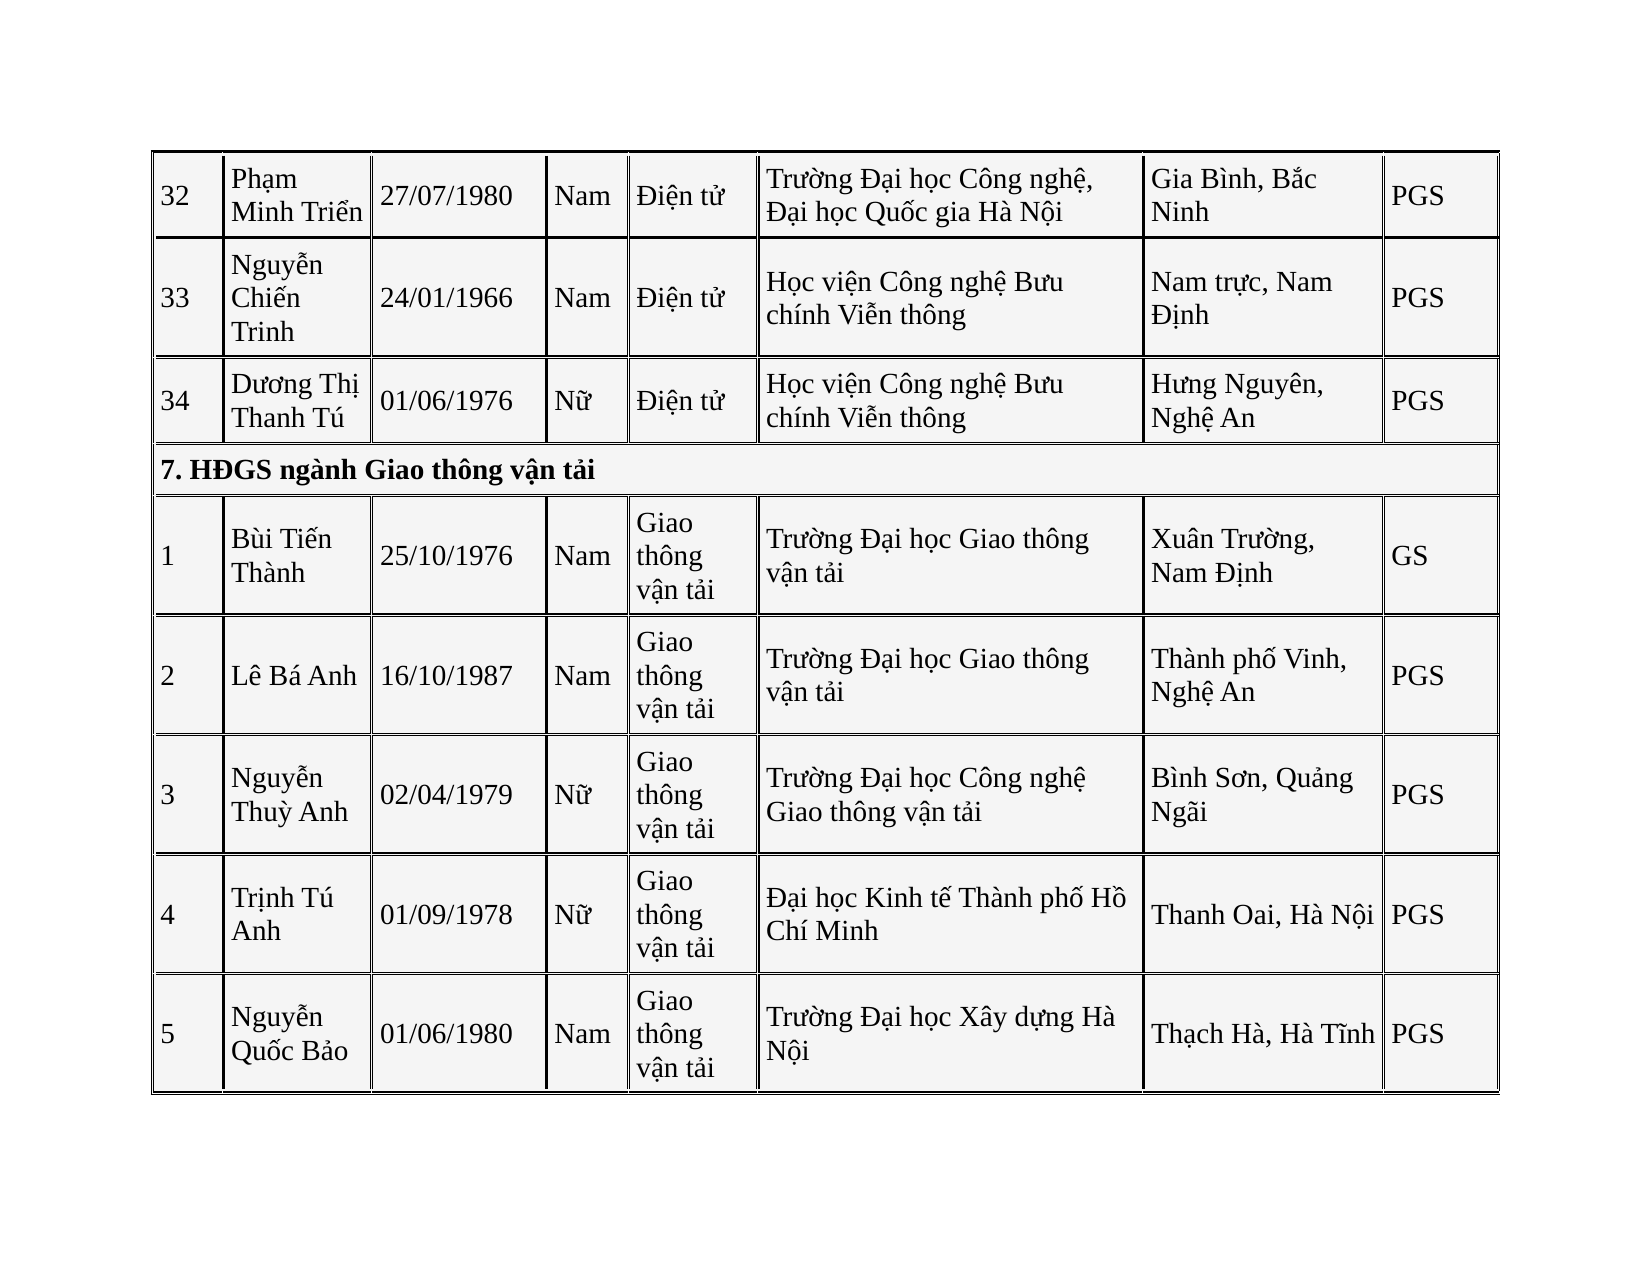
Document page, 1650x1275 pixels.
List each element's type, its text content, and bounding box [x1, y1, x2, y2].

table_cell Thành phố Vinh, Nghệ An [1145, 617, 1382, 733]
table_cell 7. HĐGS ngành Giao thông vận tải [154, 441, 1497, 494]
table_cell Nam [548, 617, 627, 733]
table_cell Điện tử [629, 152, 758, 236]
table_cell Trường Đại học Xây dựng Hà Nội [758, 975, 1143, 1091]
table_cell 01/09/1978 [373, 856, 545, 972]
table_cell Đại học Kinh tế Thành phố Hồ Chí Minh [760, 856, 1142, 972]
table_cell Điện tử [630, 239, 756, 355]
table_cell Trường Đại học Công nghệ Giao thông vận tải [760, 736, 1142, 852]
table_cell Dương Thị Thanh Tú [225, 359, 370, 441]
table_cell Học viện Công nghệ Bưu chính Viễn thông [760, 359, 1142, 441]
table_cell 5 [152, 972, 223, 1091]
table_cell Nữ [548, 856, 627, 972]
table_cell Trường Đại học Giao thông vận tải [760, 497, 1142, 613]
table_cell Bùi Tiến Thành [225, 497, 370, 613]
table_cell 02/04/1979 [373, 736, 545, 852]
table_cell 01/06/1976 [373, 359, 545, 441]
table_cell Nam [546, 153, 628, 236]
table_cell Học viện Công nghệ Bưu chính Viễn thông [760, 239, 1142, 355]
table_cell Nguyễn Chiến Trinh [225, 239, 370, 355]
table_cell 27/07/1980 [372, 153, 546, 236]
table_cell 01/06/1980 [372, 975, 546, 1091]
table_cell Giao thông vận tải [629, 972, 758, 1091]
table_cell Giao thông vận tải [630, 856, 756, 972]
table_cell Nguyễn Quốc Bảo [223, 975, 372, 1091]
table_cell PGS [1385, 239, 1497, 355]
table_cell PGS [1385, 359, 1497, 441]
table_cell PGS [1385, 856, 1497, 972]
table_cell Trường Đại học Giao thông vận tải [760, 617, 1142, 733]
table_cell 33 [154, 236, 222, 355]
table_cell Trịnh Tú Anh [225, 856, 370, 972]
table_cell 16/10/1987 [373, 617, 545, 733]
table_cell Nữ [548, 359, 627, 441]
table_cell PGS [1385, 617, 1497, 733]
table_cell Lê Bá Anh [225, 617, 370, 733]
table_cell Thanh Oai, Hà Nội [1145, 856, 1382, 972]
table_cell Giao thông vận tải [630, 617, 756, 733]
table_cell 25/10/1976 [373, 497, 545, 613]
table_cell 24/01/1966 [373, 239, 545, 355]
table_cell Gia Bình, Bắc Ninh [1143, 153, 1383, 236]
table_cell PGS [1384, 153, 1498, 236]
table_cell Điện tử [630, 359, 756, 441]
table_cell Nguyễn Thuỳ Anh [225, 736, 370, 852]
table_cell PGS [1384, 975, 1498, 1091]
table_cell Nam [546, 975, 628, 1091]
table_cell Nam trực, Nam Định [1145, 239, 1382, 355]
table_cell 2 [154, 613, 222, 733]
table_cell Nam [548, 239, 627, 355]
table_cell Giao thông vận tải [630, 497, 756, 613]
table_cell 4 [154, 852, 222, 972]
table_cell Hưng Nguyên, Nghệ An [1145, 359, 1382, 441]
table_cell Xuân Trường, Nam Định [1145, 497, 1382, 613]
table_cell Nam [548, 497, 627, 613]
table_cell Trường Đại học Công nghệ, Đại học Quốc gia Hà Nội [758, 152, 1143, 236]
table_cell Thạch Hà, Hà Tĩnh [1143, 975, 1383, 1091]
table_cell GS [1385, 497, 1497, 613]
table_cell 34 [154, 355, 222, 441]
table_cell 1 [152, 494, 223, 613]
table_cell Giao thông vận tải [630, 736, 756, 852]
table_cell 3 [152, 733, 223, 852]
table_cell PGS [1385, 736, 1497, 852]
table_cell 32 [154, 152, 223, 236]
table_cell Nữ [548, 736, 627, 852]
table_cell Phạm Minh Triển [223, 153, 372, 236]
table_cell Bình Sơn, Quảng Ngãi [1145, 736, 1382, 852]
